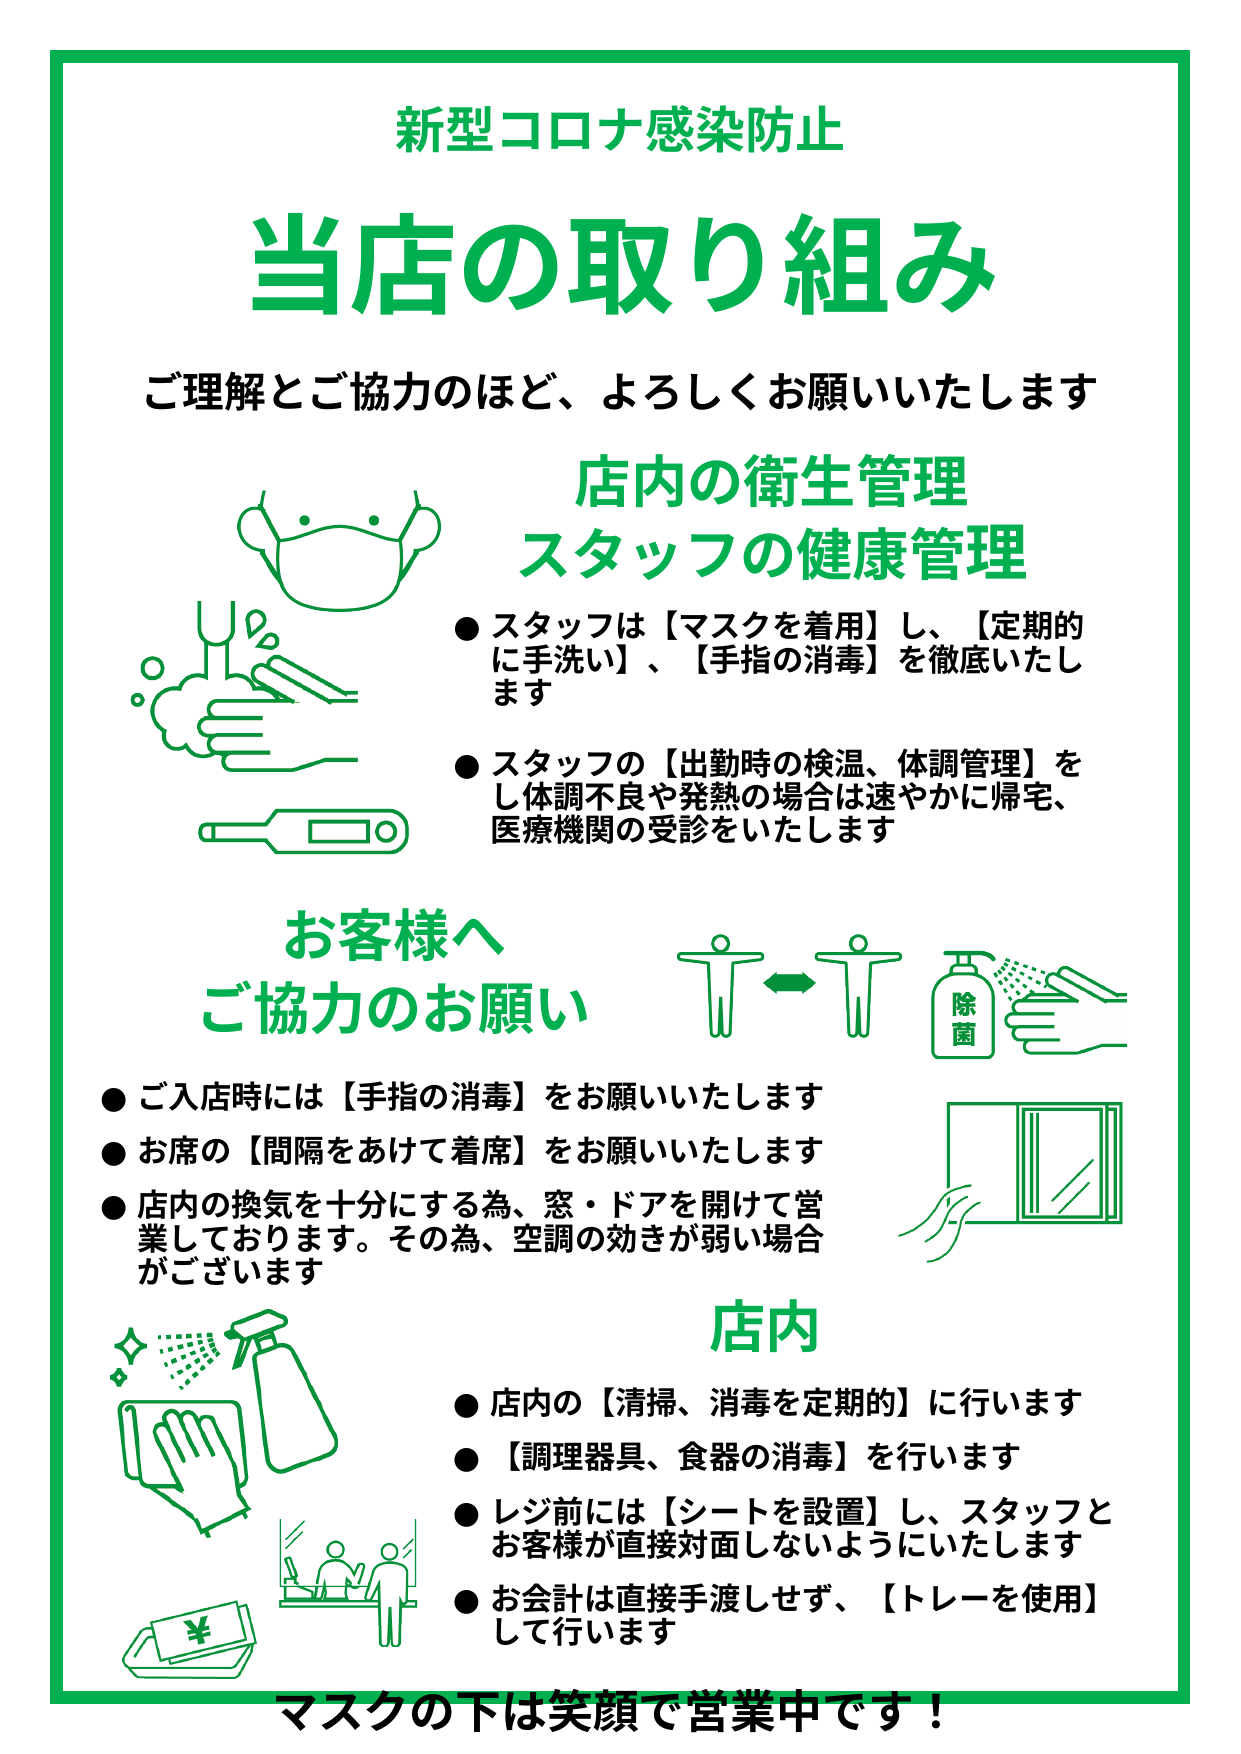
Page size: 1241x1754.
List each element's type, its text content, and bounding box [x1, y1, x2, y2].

picture [18, 1309, 463, 1679]
list ご理解とご協力のほど、よろしくお願いいたします [75, 352, 1165, 427]
text 新型コロナ感染防止 [75, 89, 1165, 164]
text 当店の取り組み [75, 164, 1165, 352]
picture [928, 947, 1131, 1060]
picture [129, 490, 441, 910]
picture [856, 1101, 1157, 1269]
picture [674, 921, 904, 1050]
